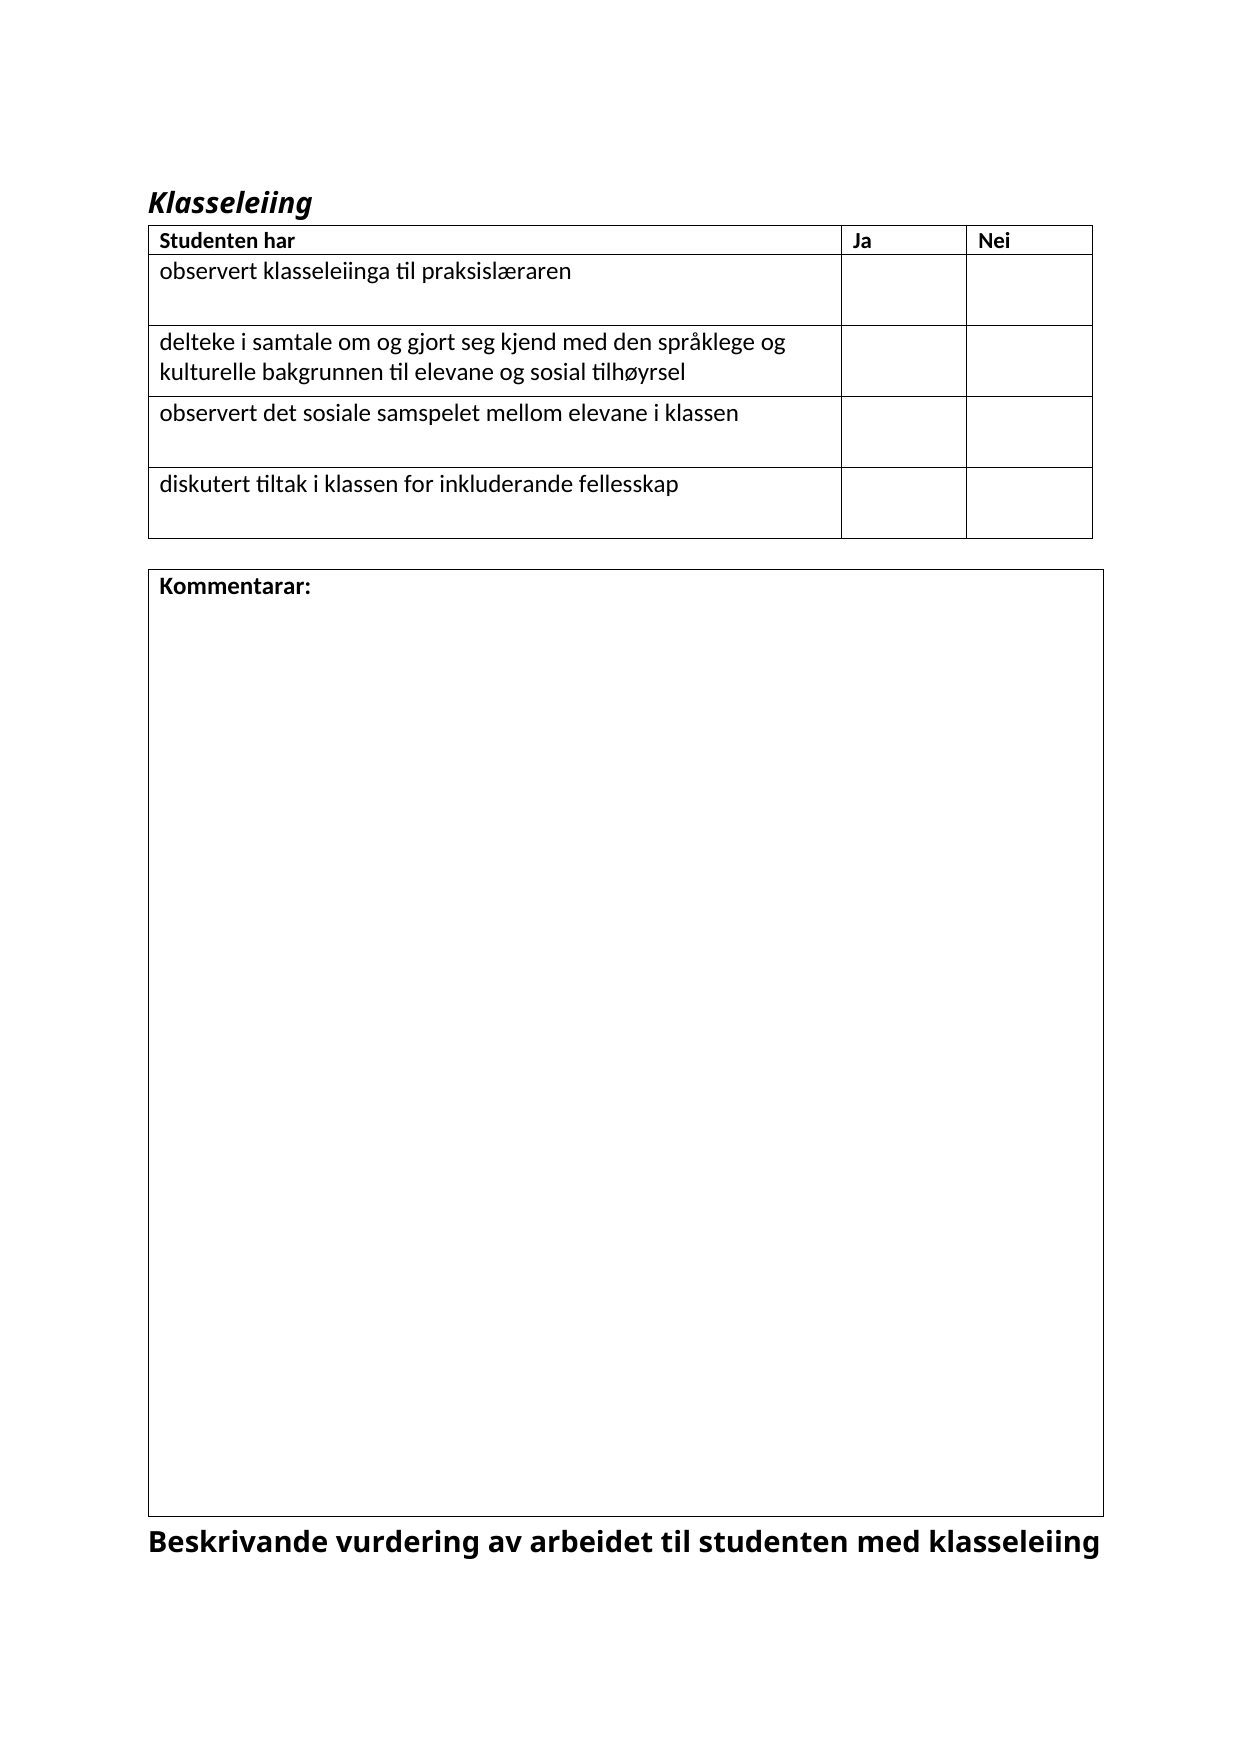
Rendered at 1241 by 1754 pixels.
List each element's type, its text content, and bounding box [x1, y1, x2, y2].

table_header Studenten har [149, 226, 841, 254]
table_cell [967, 468, 1092, 537]
table_cell [842, 397, 966, 467]
subtitle Beskrivande vurdering av arbeidet til studenten med klasseleiing [148, 1521, 1137, 1561]
table_cell [967, 255, 1092, 325]
table_cell [967, 397, 1092, 467]
table_cell [842, 255, 966, 325]
table_header Kommentarar: [149, 570, 1103, 1516]
table_cell observert klasseleiinga til praksislæraren [149, 255, 841, 325]
table_header Nei [967, 226, 1092, 254]
table_cell [842, 326, 966, 396]
table_cell diskutert tiltak i klassen for inkluderande fellesskap [149, 468, 841, 537]
subtitle Klasseleiing [148, 182, 1137, 222]
table_cell [967, 326, 1092, 396]
table_cell observert det sosiale samspelet mellom elevane i klassen [149, 397, 841, 467]
table_header Ja [842, 226, 966, 254]
table_cell delteke i samtale om og gjort seg kjend med den språklege og kulturelle bakgrunnen til elevane og sosial tilhøyrsel [149, 326, 841, 396]
table_cell [842, 468, 966, 537]
